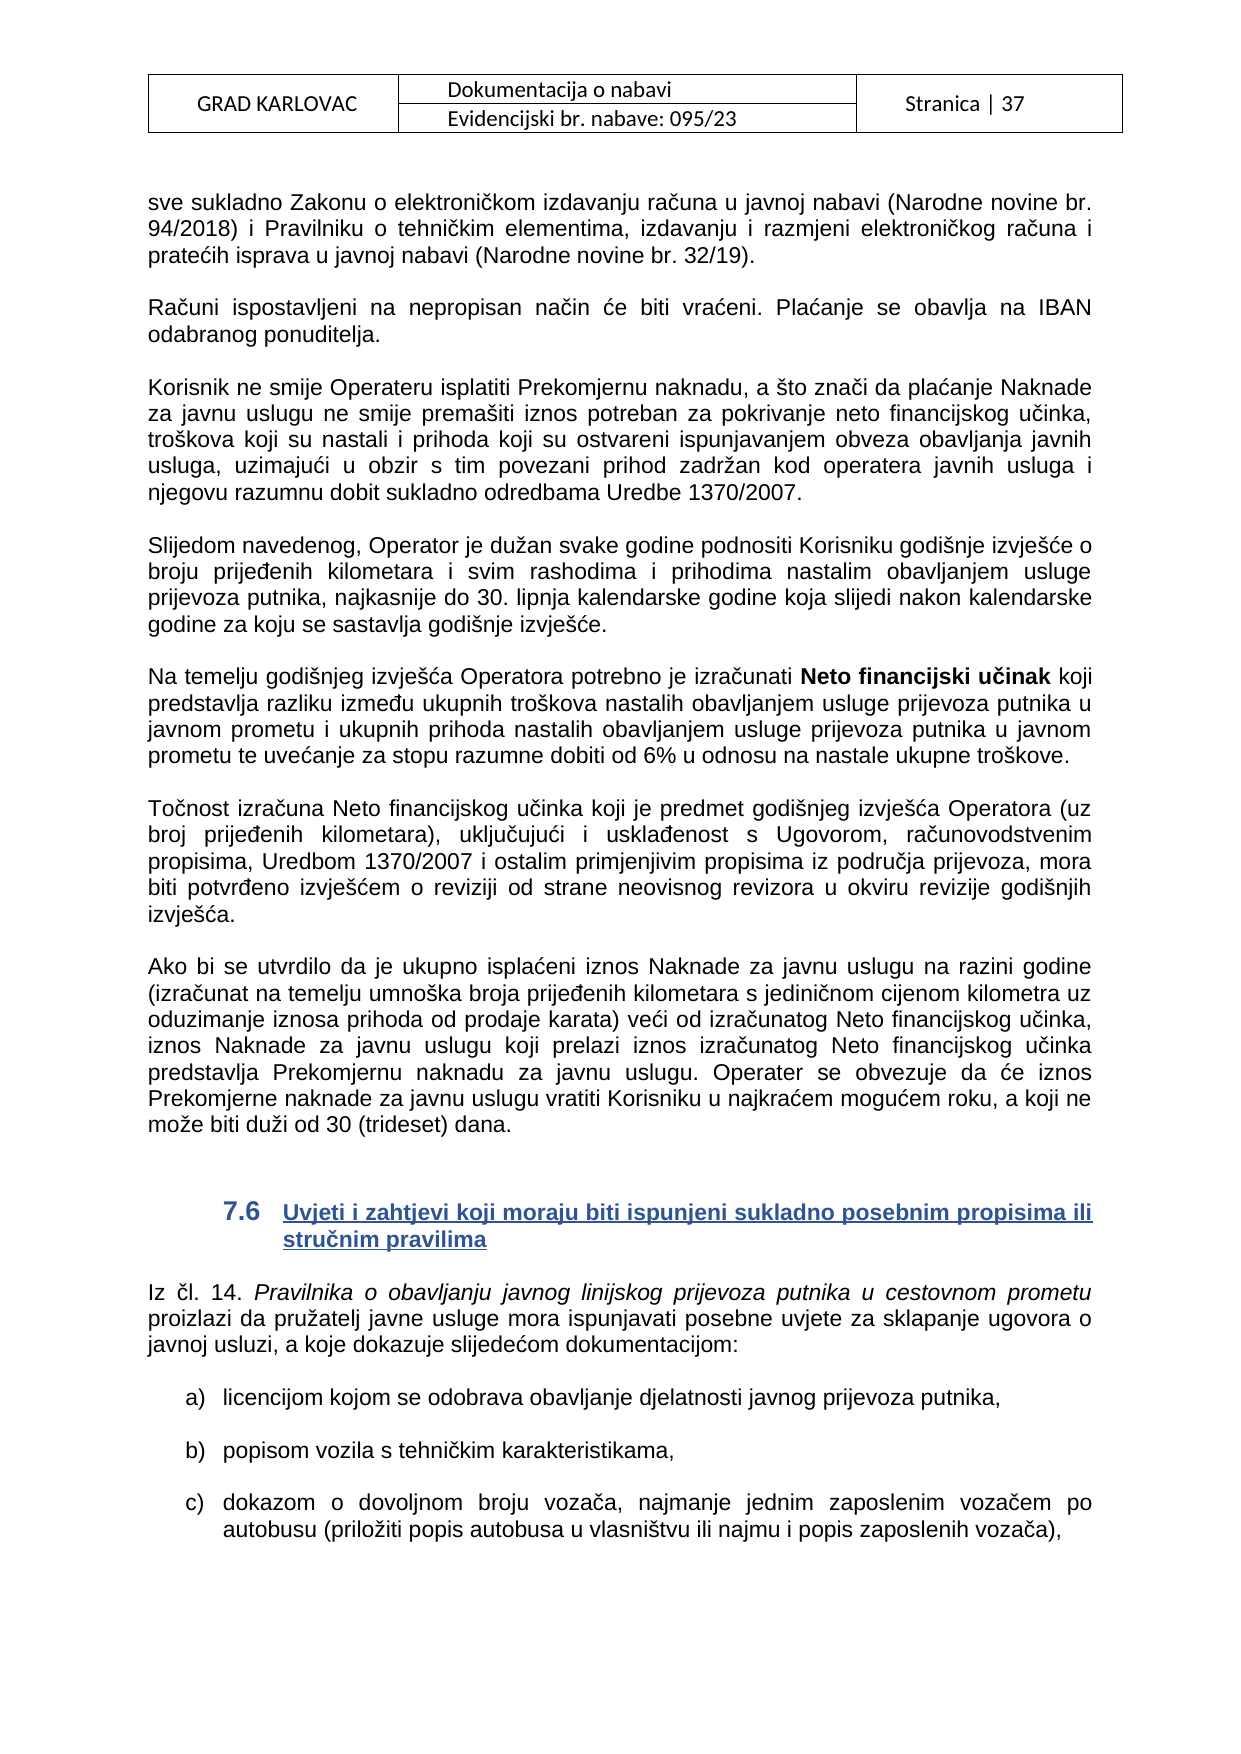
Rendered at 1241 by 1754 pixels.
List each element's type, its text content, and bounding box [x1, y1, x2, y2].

text Ako bi se utvrdilo da je ukupno isplaćeni iznos Naknade za javnu uslugu na razini godine (izračunat na temelju umnoška broja prijeđenih kilometara s jediničnom cijenom kilometra uz oduzimanje iznosa prihoda od prodaje karata) veći od izračunatog Neto financijskog učinka, iznos Naknade za javnu uslugu koji prelazi iznos izračunatog Neto financijskog učinka predstavlja Prekomjernu naknadu za javnu uslugu. Operater se obvezuje da će iznos Prekomjerne naknade za javnu uslugu vratiti Korisniku u najkraćem mogućem roku, a koji ne može biti duži od 30 (trideset) dana. [148, 953, 1093, 1138]
text Točnost izračuna Neto financijskog učinka koji je predmet godišnjeg izvješća Operatora (uz broj prijeđenih kilometara), uključujući i usklađenost s Ugovorom, računovodstvenim propisima, Uredbom 1370/2007 i ostalim primjenjivim propisima iz područja prijevoza, mora biti potvrđeno izvješćem o reviziji od strane neovisnog revizora u okviru revizije godišnjih izvješća. [148, 795, 1093, 927]
list dokazom o dovoljnom broju vozača, najmanje jednim zaposlenim vozačem po autobusu (priložiti popis autobusa u vlasništvu ili najmu i popis zaposlenih vozača), [185, 1489, 1093, 1542]
text Slijedom navedenog, Operator je dužan svake godine podnositi Korisniku godišnje izvješće o broju prijeđenih kilometara i svim rashodima i prihodima nastalim obavljanjem usluge prijevoza putnika, najkasnije do 30. lipnja kalendarske godine koja slijedi nakon kalendarske godine za koju se sastavlja godišnje izvješće. [148, 532, 1093, 637]
subtitle Uvjeti i zahtjevi koji moraju biti ispunjeni sukladno posebnim propisima ili stručnim pravilima [223, 1194, 1093, 1252]
list popisom vozila s tehničkim karakteristikama, [185, 1437, 1093, 1463]
text Računi ispostavljeni na nepropisan način će biti vraćeni. Plaćanje se obavlja na IBAN odabranog ponuditelja. [148, 294, 1093, 347]
text Na temelju godišnjeg izvješća Operatora potrebno je izračunati Neto financijski učinak koji predstavlja razliku između ukupnih troškova nastalih obavljanjem usluge prijevoza putnika u javnom prometu i ukupnih prihoda nastalih obavljanjem usluge prijevoza putnika u javnom prometu te uvećanje za stopu razumne dobiti od 6% u odnosu na nastale ukupne troškove. [148, 663, 1093, 769]
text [148, 189, 1093, 268]
text Iz čl. 14. Pravilnika o obavljanju javnog linijskog prijevoza putnika u cestovnom prometu proizlazi da pružatelj javne usluge mora ispunjavati posebne uvjete za sklapanje ugovora o javnoj usluzi, a koje dokazuje slijedećom dokumentacijom: [148, 1278, 1093, 1358]
list licencijom kojom se odobrava obavljanje djelatnosti javnog prijevoza putnika, [185, 1384, 1093, 1410]
text Korisnik ne smije Operateru isplatiti Prekomjernu naknadu, a što znači da plaćanje Naknade za javnu uslugu ne smije premašiti iznos potreban za pokrivanje neto financijskog učinka, troškova koji su nastali i prihoda koji su ostvareni ispunjavanjem obveza obavljanja javnih usluga, uzimajući u obzir s tim povezani prihod zadržan kod operatera javnih usluga i njegovu razumnu dobit sukladno odredbama Uredbe 1370/2007. [148, 373, 1093, 505]
